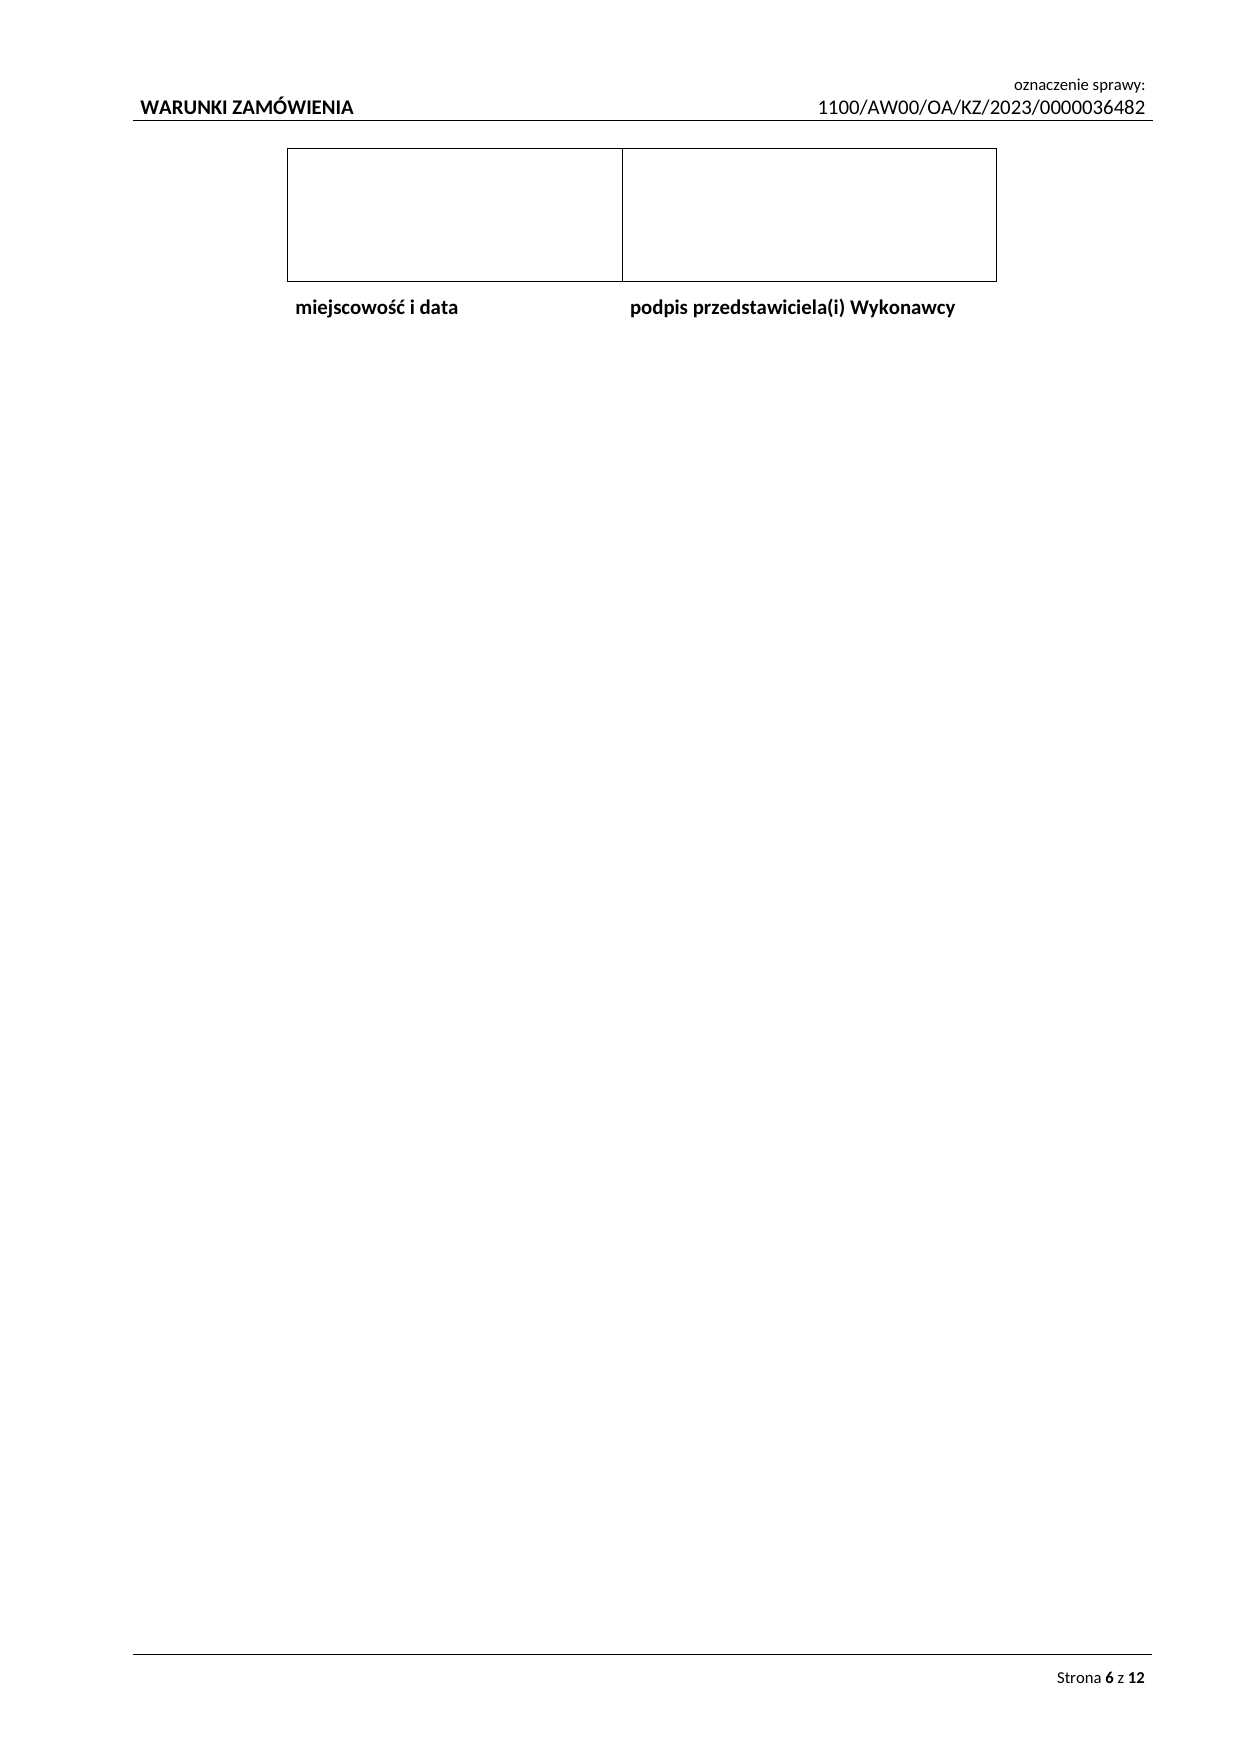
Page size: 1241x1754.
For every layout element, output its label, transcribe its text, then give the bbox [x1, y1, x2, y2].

table_cell miejscowość i data [288, 282, 622, 324]
table_cell podpis przedstawiciela(i) Wykonawcy [623, 282, 997, 324]
table_header [288, 149, 622, 281]
table_header [623, 149, 996, 281]
